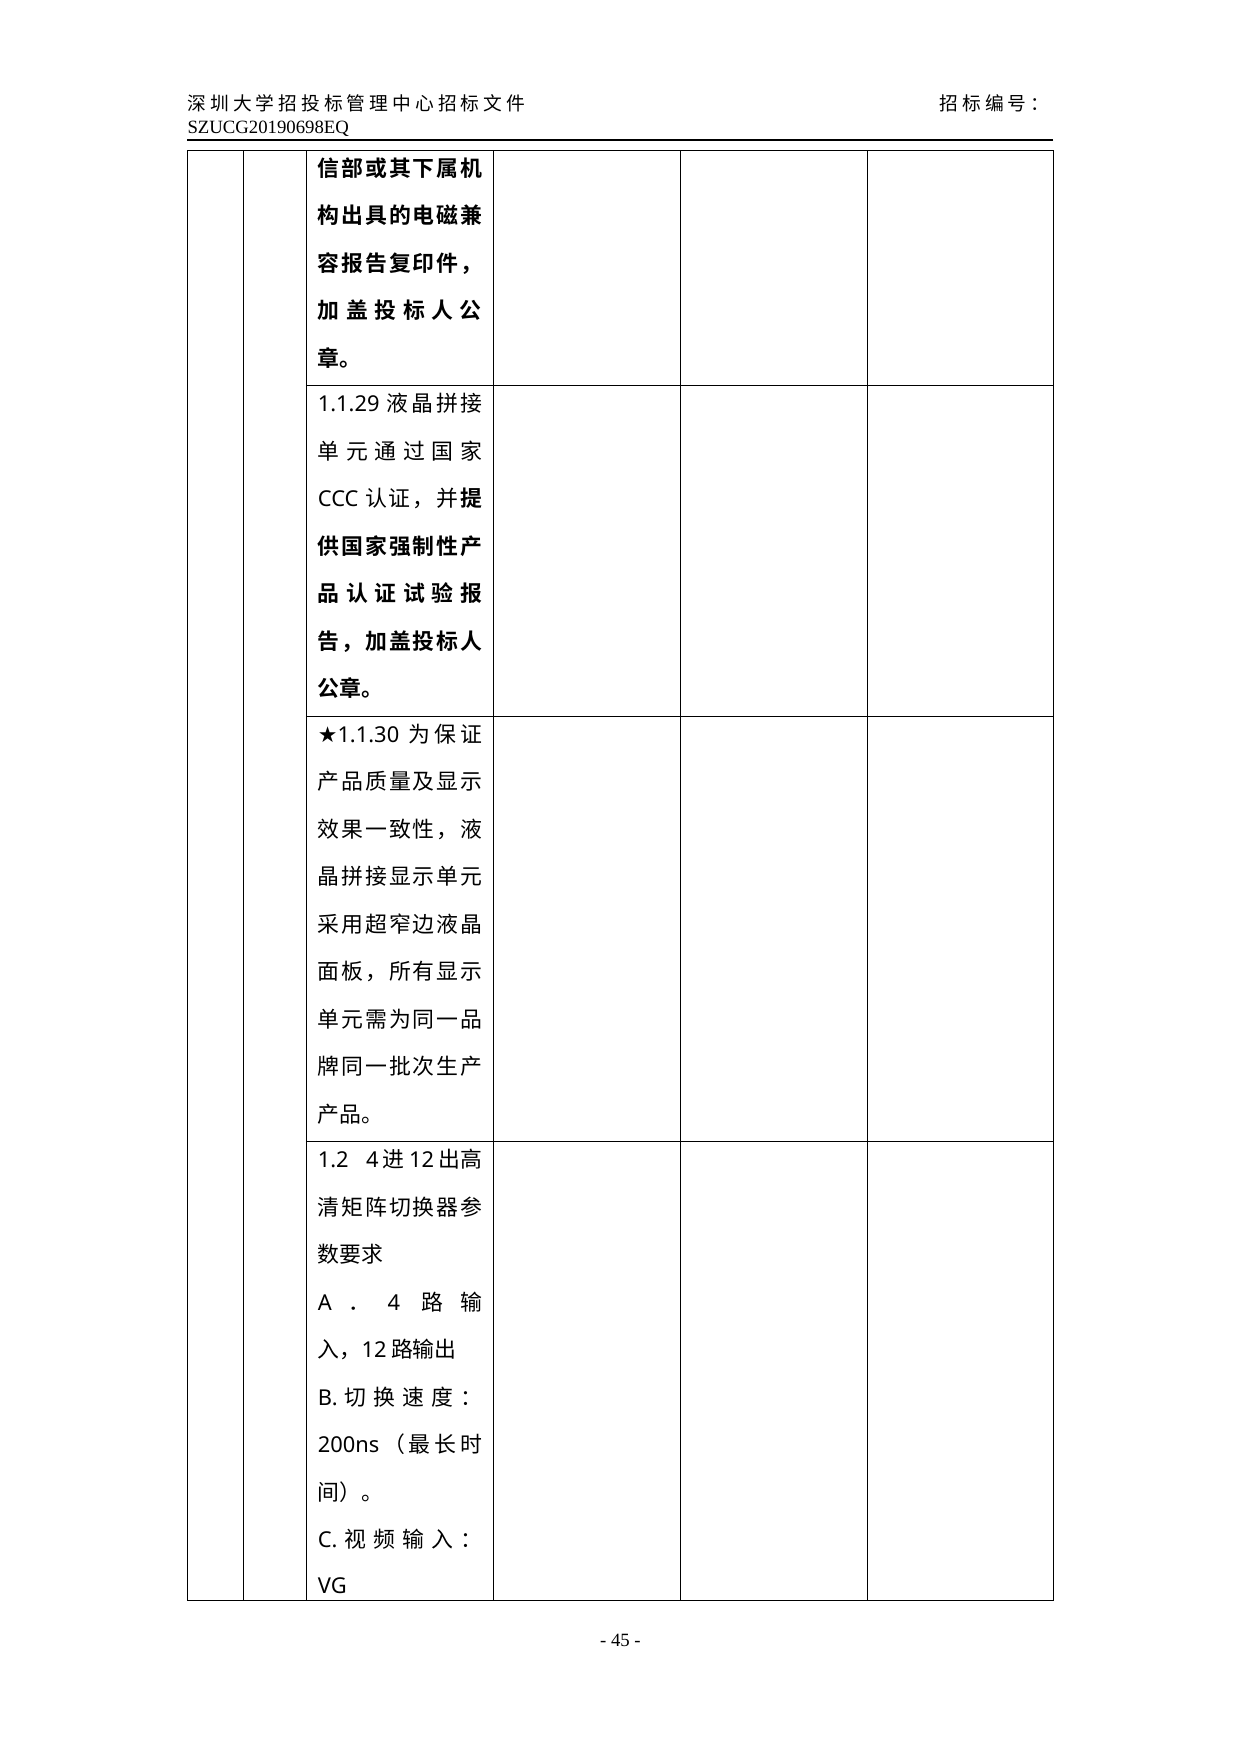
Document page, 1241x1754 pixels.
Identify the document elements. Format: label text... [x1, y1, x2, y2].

table_cell [681, 386, 867, 716]
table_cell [307, 1142, 493, 1600]
table_cell 1.1.29液晶拼接单元通过国家CCC认证，并提供国家强制性产品认证试验报告，加盖投标人公章。 [307, 386, 493, 716]
table_cell [868, 1142, 1053, 1600]
table_cell [494, 717, 680, 1141]
table_cell ★1.1.30为保证产品质量及显示效果一致性，液晶拼接显示单元采用超窄边液晶面板，所有显示单元需为同一品牌同一批次生产产品。 [307, 717, 493, 1141]
table_cell [681, 151, 867, 385]
table_cell [681, 717, 867, 1141]
table_cell [494, 151, 680, 385]
table_cell [868, 717, 1053, 1141]
table_cell [494, 386, 680, 716]
table_cell [868, 386, 1053, 716]
table_cell [868, 151, 1053, 385]
table_cell [681, 1142, 867, 1600]
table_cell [307, 151, 493, 385]
table_cell [494, 1142, 680, 1600]
